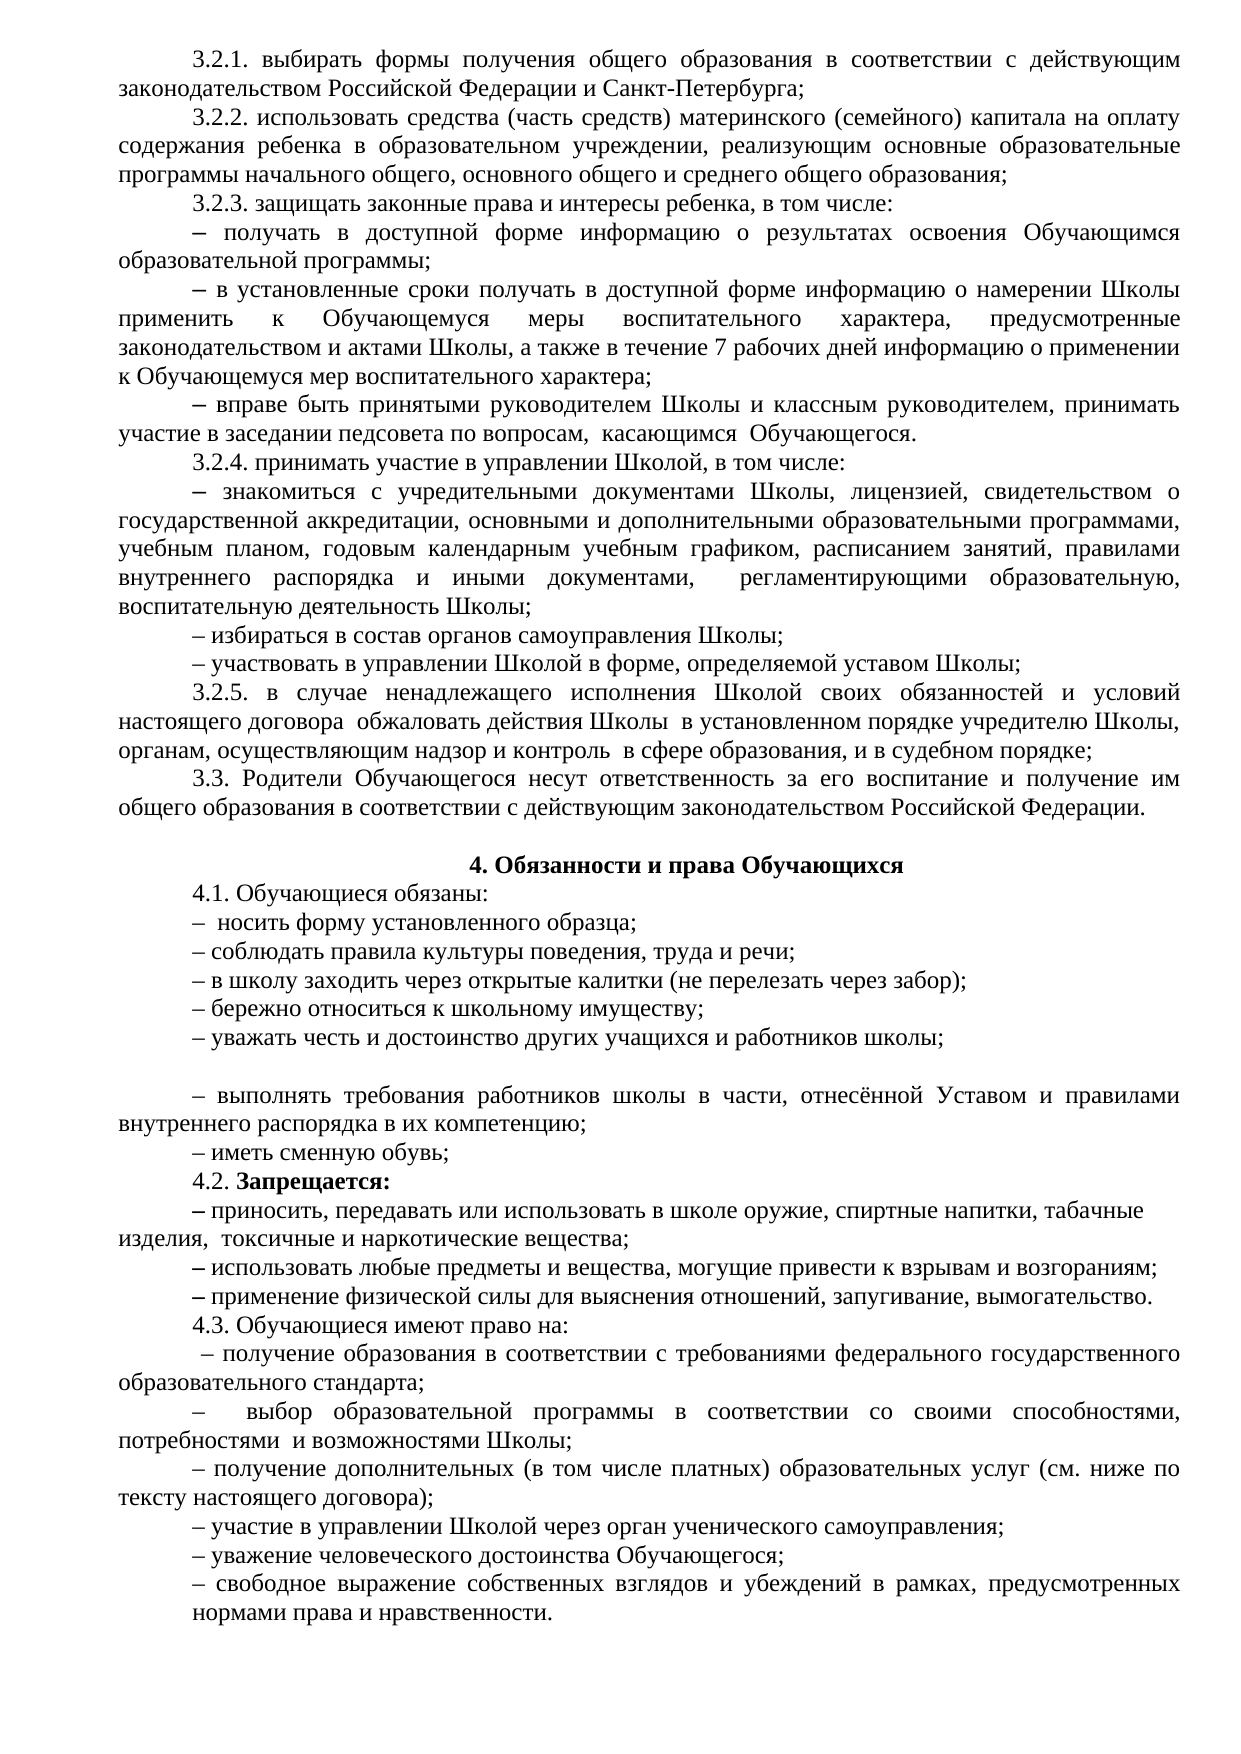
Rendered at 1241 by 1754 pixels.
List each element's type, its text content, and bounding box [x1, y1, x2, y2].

text 3.2.4. принимать участие в управлении Школой, в том числе: [118, 447, 1181, 476]
text 4.2. Запрещается: [118, 1166, 1181, 1195]
text – получение дополнительных (в том числе платных) образовательных услуг (см. ниже по тексту настоящего договора); [118, 1453, 1181, 1511]
text 3.2.5. в случае ненадлежащего исполнения Школой своих обязанностей и условий настоящего договора обжаловать действия Школы в установленном порядке учредителю Школы, органам, осуществляющим надзор и контроль в сфере образования, и в судебном порядке; [118, 677, 1181, 763]
text – знакомиться с учредительными документами Школы, лицензией, свидетельством о государственной аккредитации, основными и дополнительными образовательными программами, учебным планом, годовым календарным учебным графиком, расписанием занятий, правилами внутреннего распорядка и иными документами, регламентирующими образовательную, воспитательную деятельность Школы; [118, 476, 1181, 620]
text 3.3. Родители Обучающегося несут ответственность за его воспитание и получение им общего образования в соответствии с действующим законодательством Российской Федерации. [118, 763, 1181, 821]
text – избираться в состав органов самоуправления Школы; [118, 620, 1181, 648]
text – бережно относиться к школьному имуществу; [118, 993, 1181, 1022]
text – иметь сменную обувь; [118, 1137, 1181, 1166]
text 4.1. Обучающиеся обязаны: [118, 878, 1181, 907]
text – носить форму установленного образца; [118, 907, 1181, 936]
text 4.3. Обучающиеся имеют право на: [118, 1310, 1181, 1338]
text – использовать любые предметы и вещества, могущие привести к взрывам и возгораниям; [118, 1252, 1181, 1281]
text – приносить, передавать или использовать в школе оружие, спиртные напитки, табачные изделия, токсичные и наркотические вещества; [118, 1195, 1181, 1252]
text – вправе быть принятыми руководителем Школы и классным руководителем, принимать участие в заседании педсовета по вопросам, касающимся Обучающегося. [118, 389, 1181, 447]
text – участие в управлении Школой через орган ученического самоуправления; [118, 1511, 1181, 1540]
text – применение физической силы для выяснения отношений, запугивание, вымогательство. [118, 1281, 1181, 1310]
text – в установленные сроки получать в доступной форме информацию о намерении Школы применить к Обучающемуся меры воспитательного характера, предусмотренные законодательством и актами Школы, а также в течение 7 рабочих дней информацию о применении к Обучающемуся мер воспитательного характера; [118, 274, 1181, 389]
text 3.2.3. защищать законные права и интересы ребенка, в том числе: [118, 188, 1181, 217]
text – уважать честь и достоинство других учащихся и работников школы; [118, 1022, 1181, 1051]
text – получение образования в соответствии с требованиями федерального государственного образовательного стандарта; [118, 1338, 1181, 1396]
text 4. Обязанности и права Обучающихся [118, 850, 1181, 878]
text 3.2.2. использовать средства (часть средств) материнского (семейного) капитала на оплату содержания ребенка в образовательном учреждении, реализующим основные образовательные программы начального общего, основного общего и среднего общего образования; [118, 102, 1181, 188]
text – участвовать в управлении Школой в форме, определяемой уставом Школы; [118, 648, 1181, 677]
text 3.2.1. выбирать формы получения общего образования в соответствии с действующим законодательством Российской Федерации и Санкт-Петербурга; [118, 44, 1181, 102]
text – уважение человеческого достоинства Обучающегося; [118, 1540, 1181, 1568]
text – выбор образовательной программы в соответствии со своими способностями, потребностями и возможностями Школы; [118, 1396, 1181, 1453]
text – получать в доступной форме информацию о результатах освоения Обучающимся образовательной программы; [118, 217, 1181, 274]
text – выполнять требования работников школы в части, отнесённой Уставом и правилами внутреннего распорядка в их компетенцию; [118, 1080, 1181, 1137]
text – в школу заходить через открытые калитки (не перелезать через забор); [118, 965, 1181, 993]
text – свободное выражение собственных взглядов и убеждений в рамках, предусмотренных нормами права и нравственности. [192, 1568, 1181, 1626]
text – соблюдать правила культуры поведения, труда и речи; [118, 936, 1181, 965]
